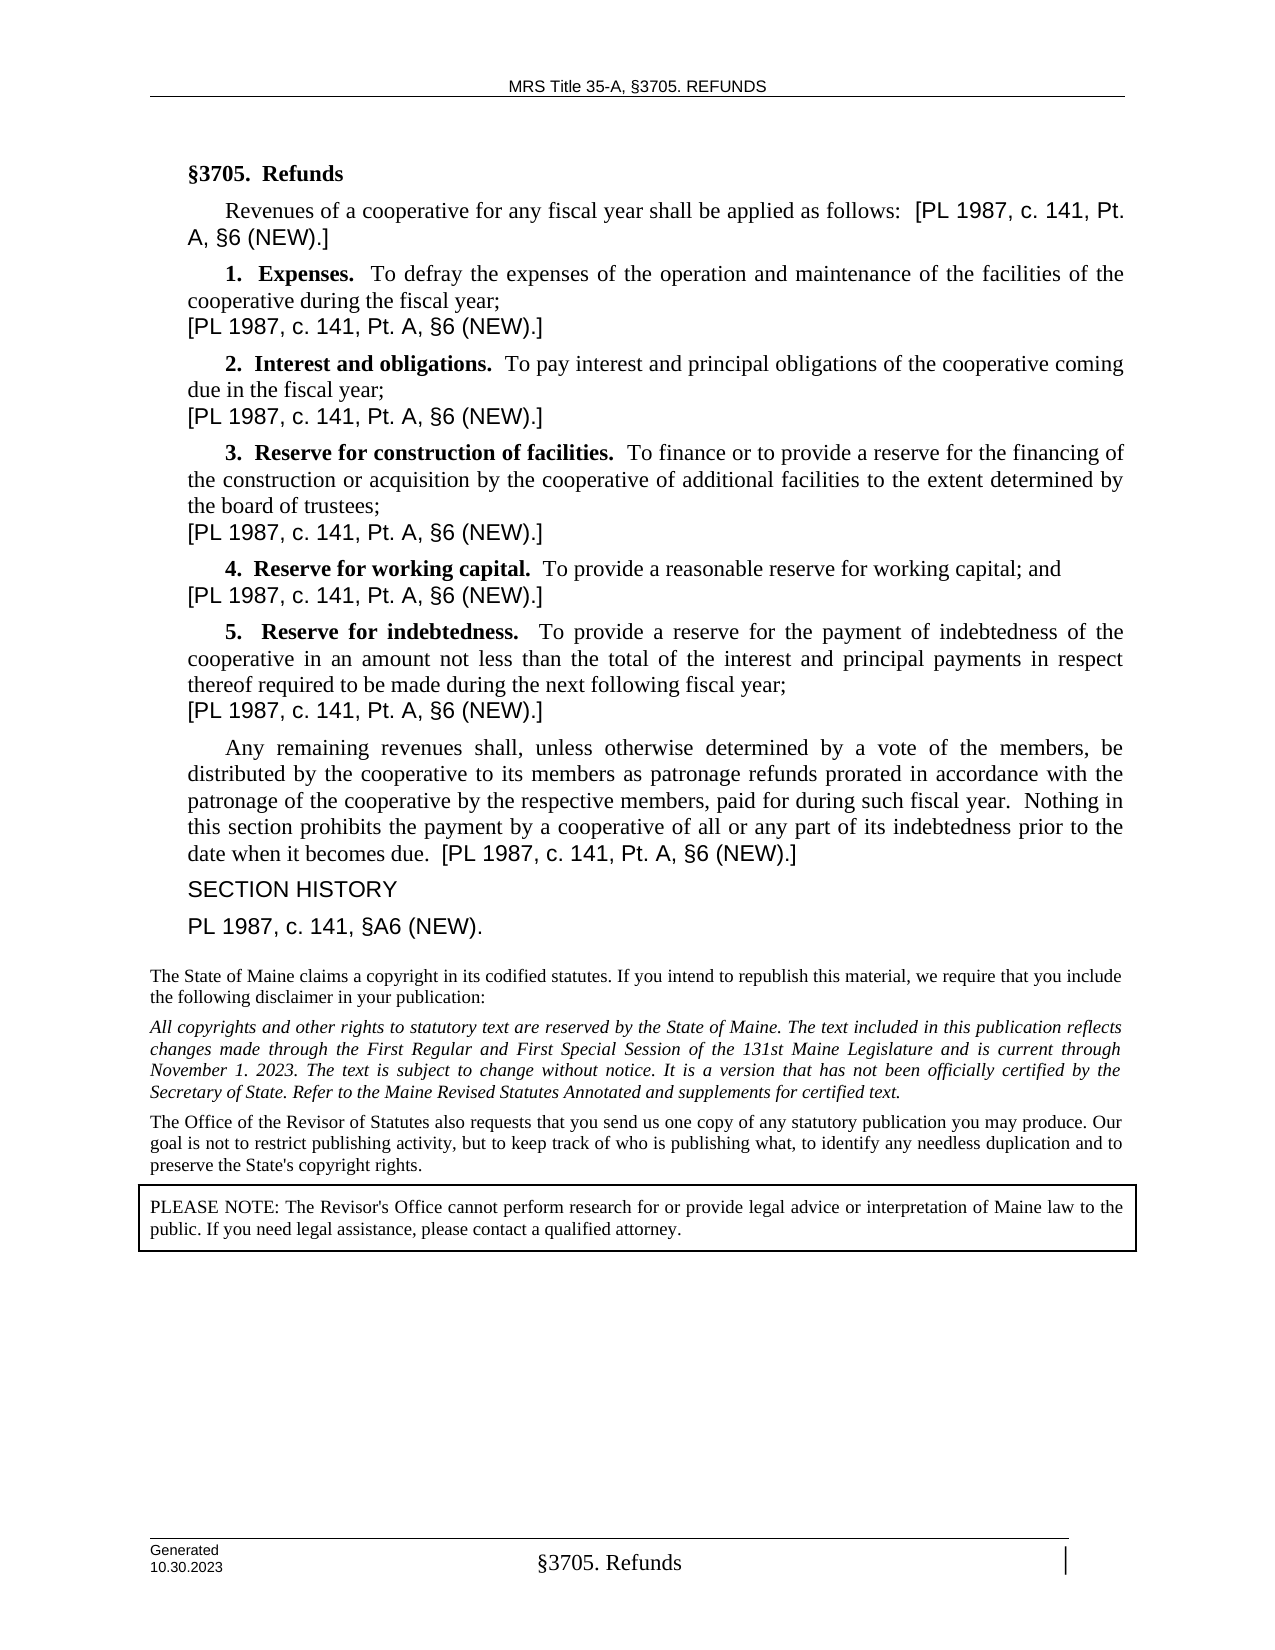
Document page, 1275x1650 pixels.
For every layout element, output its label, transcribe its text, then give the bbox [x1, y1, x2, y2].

text PLEASE NOTE: The Revisor's Office cannot perform research for or provide legal advice or interpretation of Maine law to the public. If you need legal assistance, please contact a qualified attorney. [140, 1186, 1135, 1250]
text PL 1987, c. 141, §A6 (NEW). [187, 913, 1125, 939]
text [PL 1987, c. 141, Pt. A, §6 (NEW).] [187, 697, 1125, 724]
text Revenues of a cooperative for any fiscal year shall be applied as follows: [PL 1987, c. 141, Pt. A, §6 (NEW).] [187, 197, 1125, 250]
text 5. Reserve for indebtedness. To provide a reserve for the payment of indebtedness of the cooperative in an amount not less than the total of the interest and principal payments in respect thereof required to be made during the next following fiscal year; [187, 618, 1125, 697]
text 3. Reserve for construction of facilities. To finance or to provide a reserve for the financing of the construction or acquisition by the cooperative of additional facilities to the extent determined by the board of trustees; [187, 439, 1125, 518]
text 4. Reserve for working capital. To provide a reasonable reserve for working capital; and [187, 555, 1125, 582]
text [PL 1987, c. 141, Pt. A, §6 (NEW).] [187, 313, 1125, 339]
text The State of Maine claims a copyright in its codified statutes. If you intend to republish this material, we require that you include the following disclaimer in your publication: [150, 964, 1125, 1008]
text SECTION HISTORY [187, 876, 1125, 903]
text All copyrights and other rights to statutory text are reserved by the State of Maine. The text included in this publication reflects changes made through the First Regular and First Special Session of the 131st Maine Legislature and is current through November 1. 2023 . The text is subject to change without notice. It is a version that has not been officially certified by the Secretary of State. Refer to the Maine Revised Statutes Annotated and supplements for certified text. [150, 1016, 1125, 1102]
text [PL 1987, c. 141, Pt. A, §6 (NEW).] [187, 518, 1125, 545]
text [PL 1987, c. 141, Pt. A, §6 (NEW).] [187, 403, 1125, 429]
text The Office of the Revisor of Statutes also requests that you send us one copy of any statutory publication you may produce. Our goal is not to restrict publishing activity, but to keep track of who is publishing what, to identify any needless duplication and to preserve the State's copyright rights. [150, 1111, 1125, 1175]
text Any remaining revenues shall, unless otherwise determined by a vote of the members, be distributed by the cooperative to its members as patronage refunds prorated in accordance with the patronage of the cooperative by the respective members, paid for during such fiscal year. Nothing in this section prohibits the payment by a cooperative of all or any part of its indebtedness prior to the date when it becomes due. [PL 1987, c. 141, Pt. A, §6 (NEW).] [187, 734, 1125, 866]
text 2. Interest and obligations. To pay interest and principal obligations of the cooperative coming due in the fiscal year; [187, 350, 1125, 403]
text §3705. Refunds [187, 160, 1125, 187]
text [PL 1987, c. 141, Pt. A, §6 (NEW).] [187, 582, 1125, 608]
text 1. Expenses. To defray the expenses of the operation and maintenance of the facilities of the cooperative during the fiscal year; [187, 260, 1125, 313]
